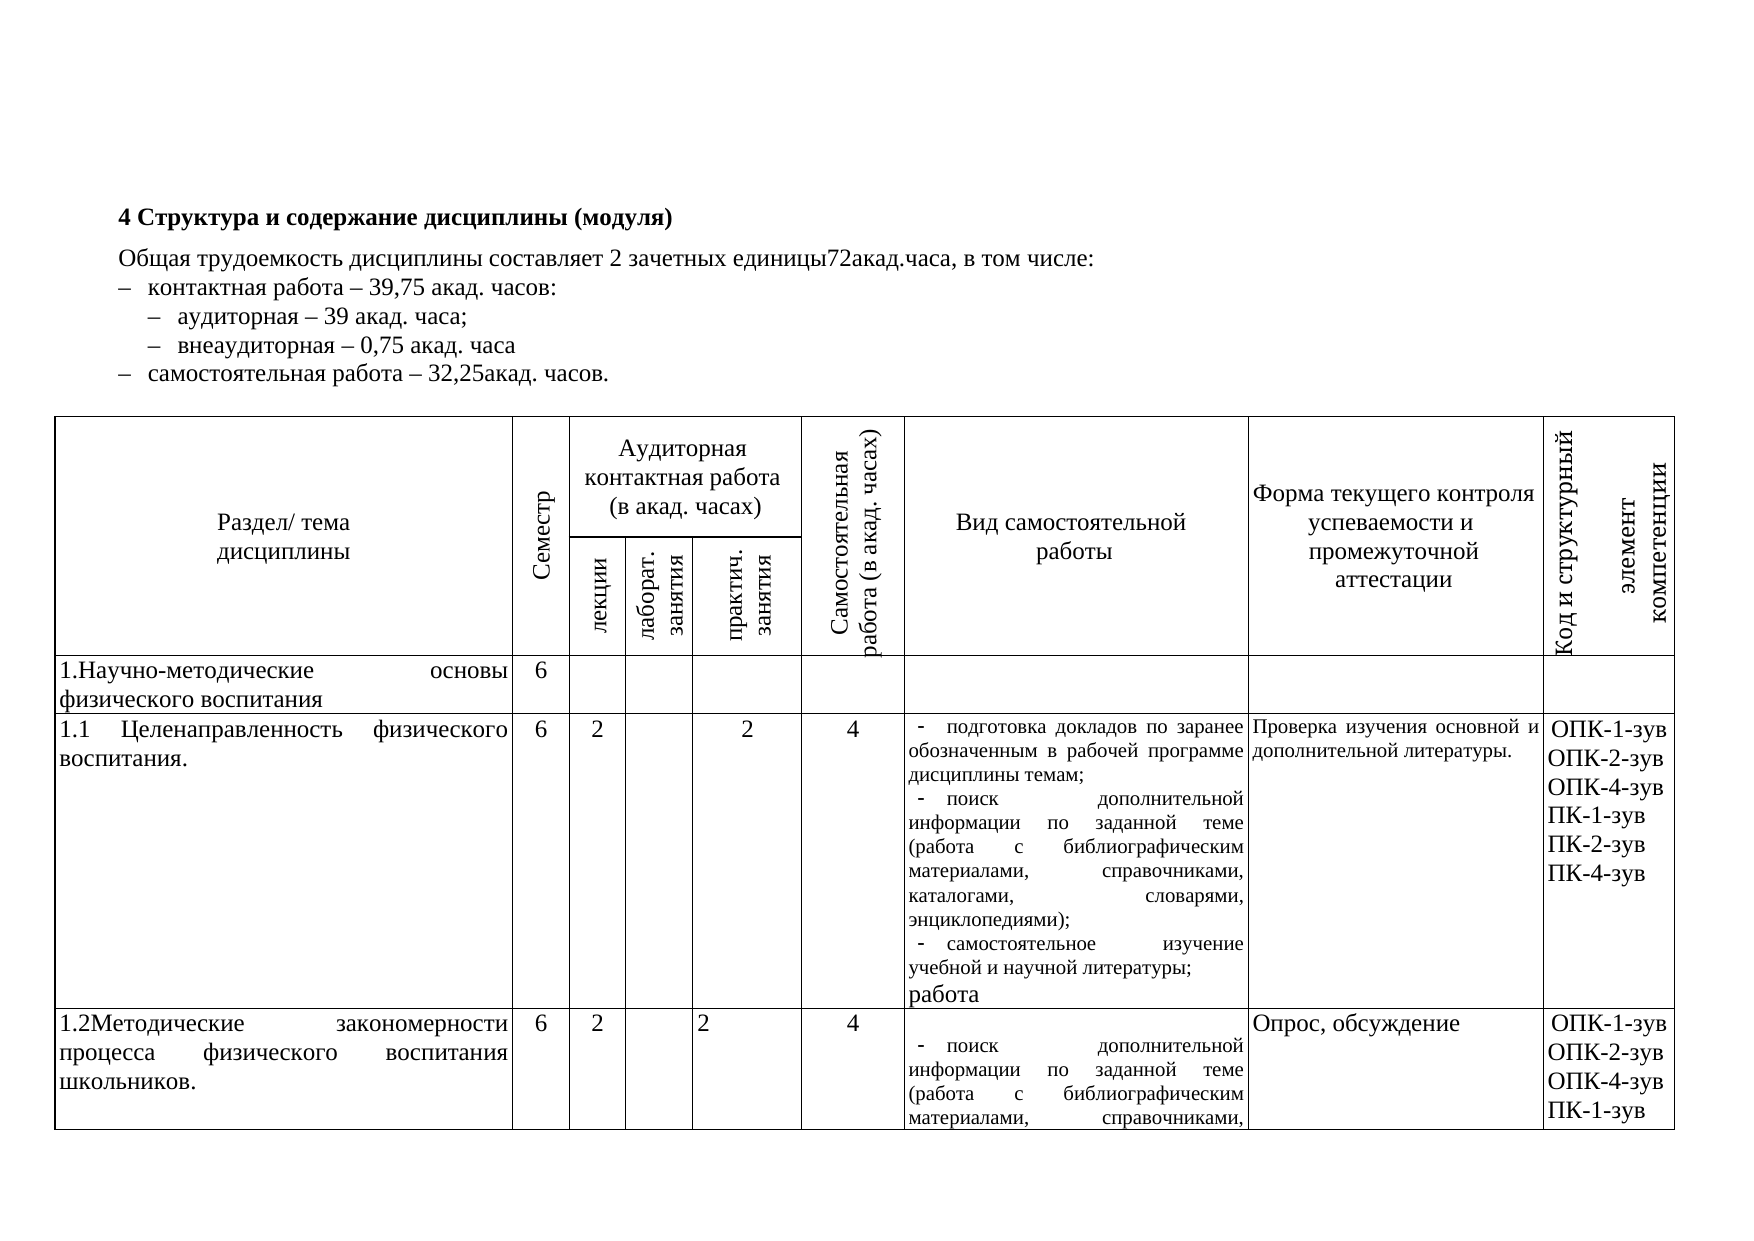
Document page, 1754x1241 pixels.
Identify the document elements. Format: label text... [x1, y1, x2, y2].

table_cell 4 [802, 714, 904, 1007]
table_cell [802, 656, 904, 713]
table_cell 1.2Методические закономерности процесса физического воспитания школьников. [56, 1009, 512, 1129]
table_header Семестр [513, 417, 569, 654]
table_cell [626, 656, 692, 713]
text – самостоятельная работа – 32,25акад. часов. [59, 358, 1695, 387]
table_cell 6 [513, 714, 569, 1007]
table_header Самостоятельная работа (в акад. часах) [802, 417, 904, 654]
table_cell 1.Научно-методические основы физического воспитания [56, 656, 512, 713]
table_cell [1544, 656, 1674, 713]
table_cell лаборат. занятия [626, 538, 692, 654]
table_cell 2 [570, 1009, 625, 1129]
table_cell ОПК-1-зув ОПК-2-зув ОПК-4-зув ПК-1-зув ПК-2-зув ПК-4-зув [1544, 1009, 1674, 1129]
table_cell 6 [513, 656, 569, 713]
table_cell Проверка изучения основной и дополнительной литературы. [1249, 714, 1543, 1007]
subtitle 4 Структура и содержание дисциплины (модуля) [118, 202, 1695, 231]
text Общая трудоемкость дисциплины составляет 2 зачетных единицы72акад.часа, в том числе: [59, 243, 1695, 272]
table_cell 2 [693, 714, 801, 1007]
table_cell 2 [693, 1009, 801, 1129]
table_cell 4 [802, 1009, 904, 1129]
table_cell [905, 656, 1248, 713]
table_cell [626, 714, 692, 1007]
text – аудиторная – 39 акад. часа; [59, 301, 1695, 330]
table_cell лекции [570, 538, 625, 654]
table_header Код и структурный элемент компетенции [1544, 417, 1674, 654]
text – внеаудиторная – 0,75 акад. часа [59, 330, 1695, 358]
table_cell поиск дополнительной информации по заданной теме (работа с библиографическим материалами, справочниками, каталогами, словарями, энциклопедиями); самостоятельное изучение учебной и научной литературы; . [905, 1009, 1248, 1129]
table_cell [1249, 656, 1543, 713]
table_cell практич. занятия [693, 538, 801, 654]
table_cell 2 [570, 714, 625, 1007]
table_header Раздел/ тема дисциплины [56, 417, 512, 654]
table_cell 1.1 Целенаправленность физического воспитания. [56, 714, 512, 1007]
table_cell [570, 656, 625, 713]
table_header Аудиторная контактная работа (в акад. часах) [570, 417, 801, 536]
table_cell [626, 1009, 692, 1129]
table_header Форма текущего контроля успеваемости и промежуточной аттестации [1249, 417, 1543, 654]
table_header Вид самостоятельной работы [905, 417, 1248, 654]
text – контактная работа – 39,75 акад. часов: [59, 272, 1695, 301]
table_cell Опрос, обсуждение [1249, 1009, 1543, 1129]
table_cell подготовка докладов по заранее обозначенным в рабочей программе дисциплины темам; поиск дополнительной информации по заданной теме (работа с библиографическим материалами, справочниками, каталогами, словарями, энциклопедиями); самостоятельное изучение учебной и научной литературы; работа [905, 714, 1248, 1007]
table_cell [693, 656, 801, 713]
table_cell 6 [513, 1009, 569, 1129]
table_cell ОПК-1-зув ОПК-2-зув ОПК-4-зув ПК-1-зув ПК-2-зув ПК-4-зув [1544, 714, 1674, 1007]
